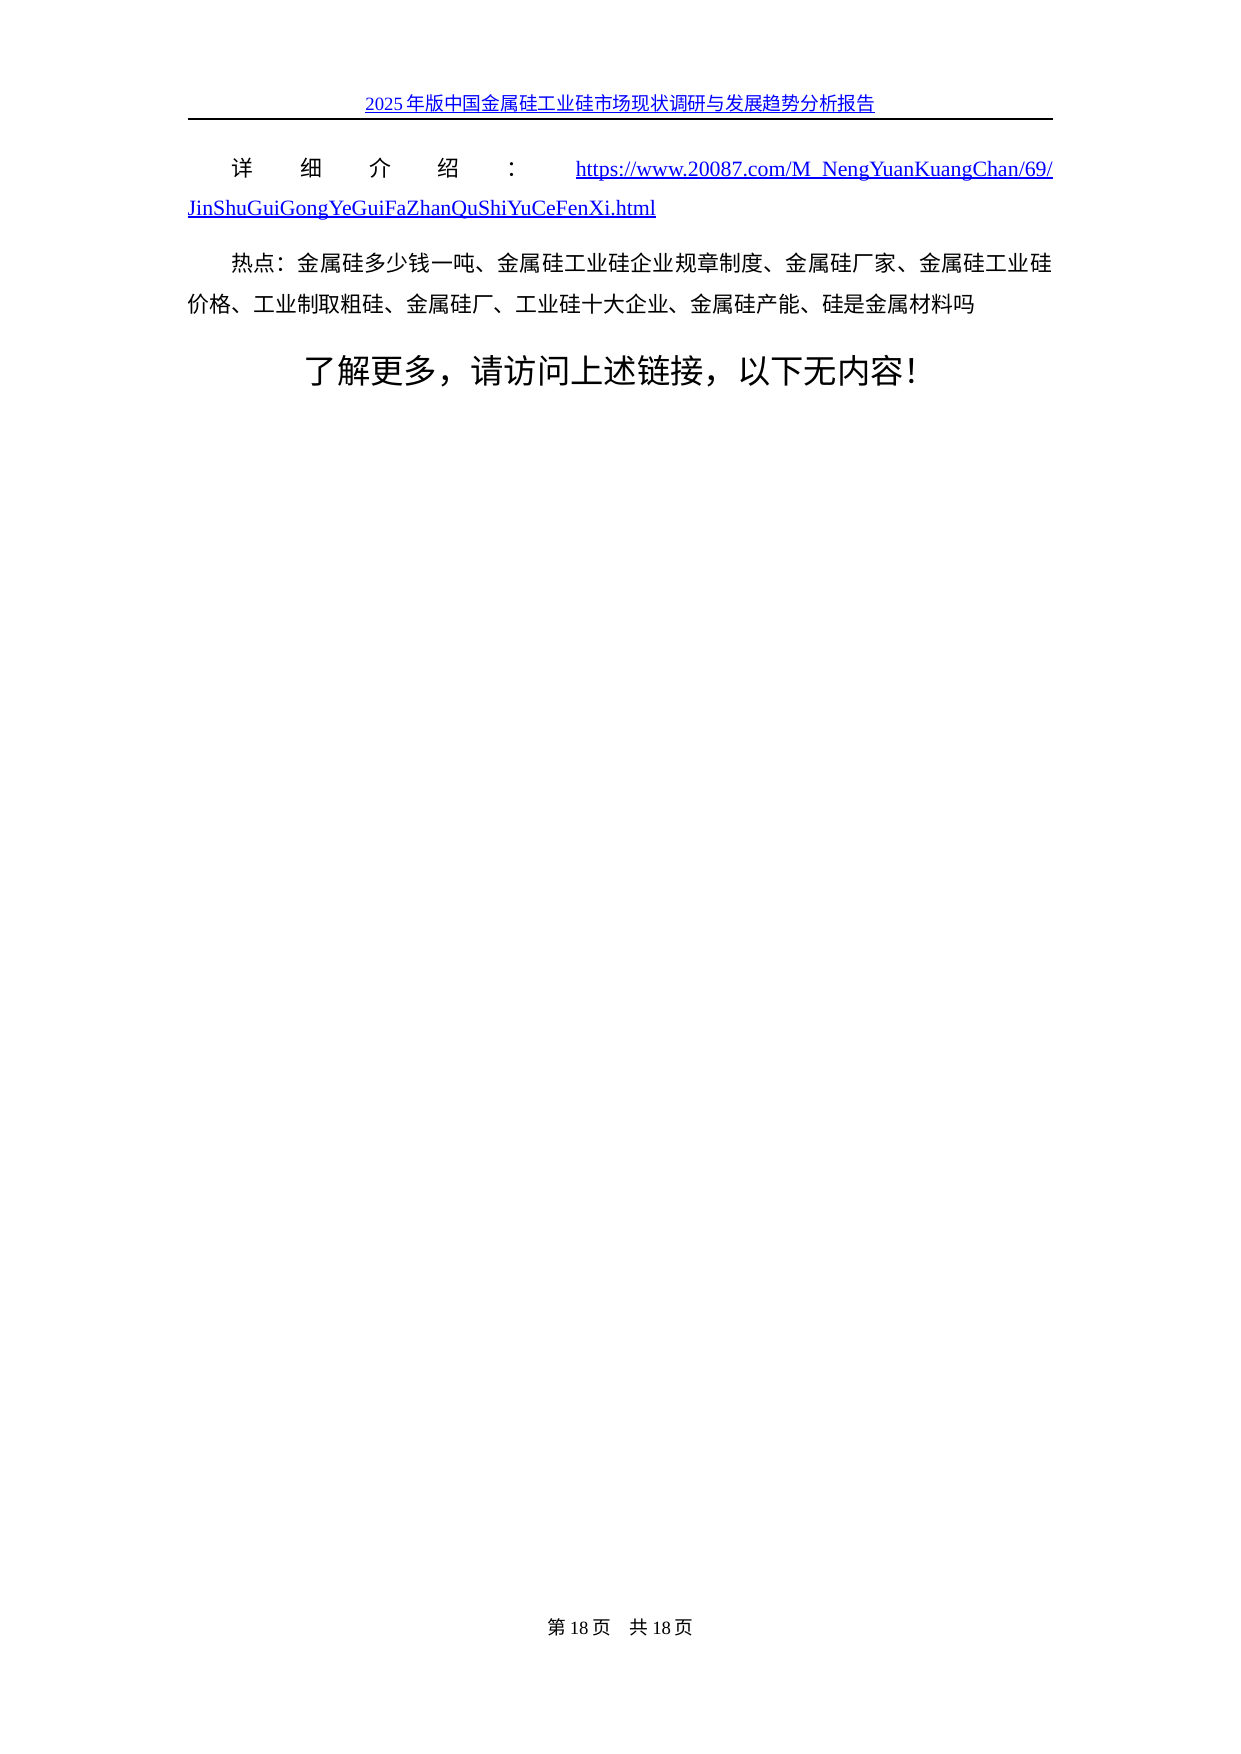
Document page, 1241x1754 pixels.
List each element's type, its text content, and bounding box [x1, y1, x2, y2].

text 热点：金属硅多少钱一吨、金属硅工业硅企业规章制度、金属硅厂家、金属硅工业硅价格、工业制取粗硅、金属硅厂、工业硅十大企业、金属硅产能、硅是金属材料吗 [187, 246, 1053, 319]
title 了解更多，请访问上述链接，以下无内容！ [187, 337, 1053, 402]
text 详细介绍：https://www.20087.com/M_NengYuanKuangChan/69/JinShuGuiGongYeGuiFaZhanQuShiYuCeFenXi.html [187, 150, 1053, 223]
